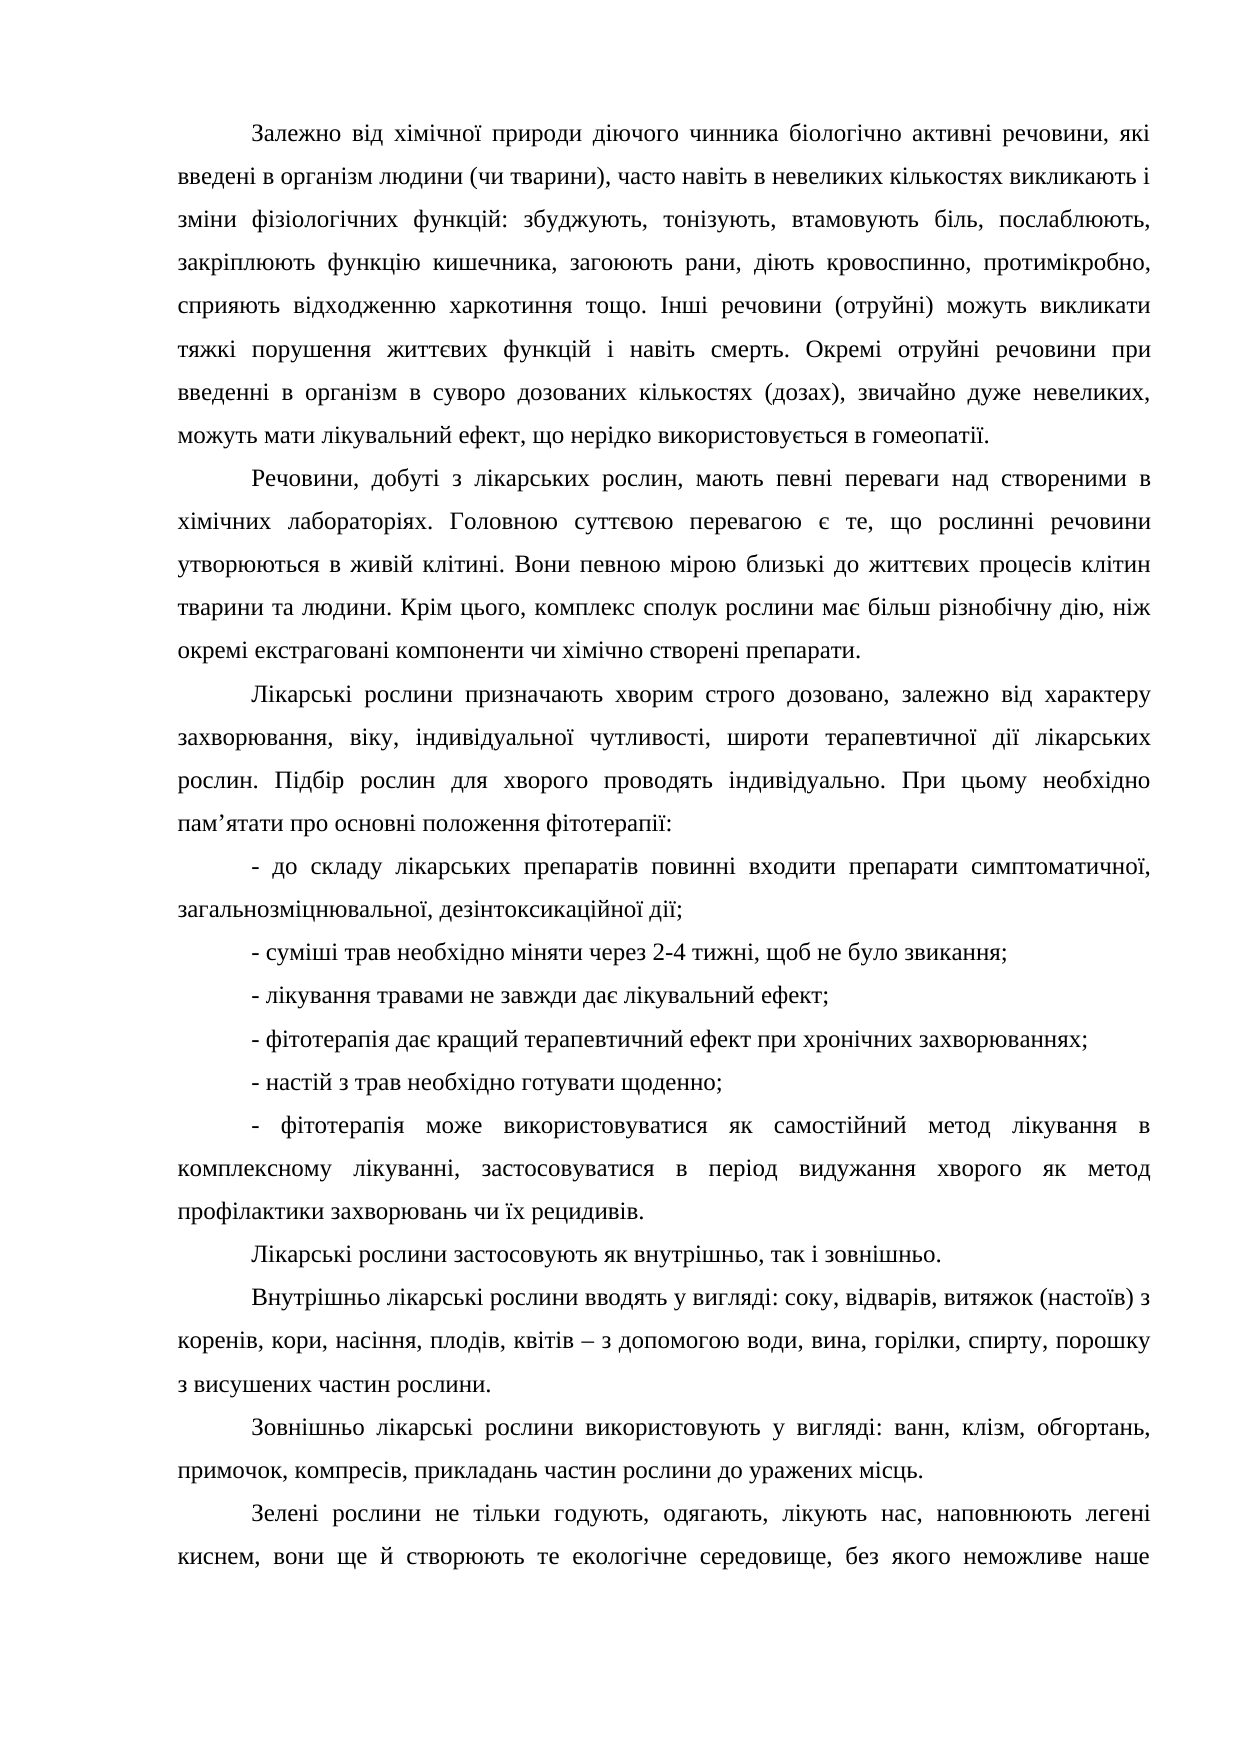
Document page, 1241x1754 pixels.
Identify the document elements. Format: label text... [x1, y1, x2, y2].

text - фітотерапія дає кращий терапевтичний ефект при хронічних захворюваннях; [177, 1024, 1152, 1052]
text - фітотерапія може використовуватися як самостійний метод лікування в комплексному лікуванні, застосовуватися в період видужання хворого як метод профілактики захворювань чи їх рецидивів. [177, 1110, 1152, 1225]
text Залежно від хімічної природи діючого чинника біологічно активні речовини, які введені в організм людини (чи тварини), часто навіть в невеликих кількостях викликають і зміни фізіологічних функцій: збуджують, тонізують, втамовують біль, послаблюють, закріплюють функцію кишечника, загоюють рани, діють кровоспинно, протимікробно, сприяють відходженню харкотиння тощо. Інші речовини (отруйні) можуть викликати тяжкі порушення життєвих функцій і навіть смерть. Окремі отруйні речовини при введенні в організм в суворо дозованих кількостях (дозах), звичайно дуже невеликих, можуть мати лікувальний ефект, що нерідко використовується в гомеопатії. [177, 118, 1152, 449]
text - суміші трав необхідно міняти через 2-4 тижні, щоб не було звикання; [177, 937, 1152, 966]
text Лікарські рослини призначають хворим строго дозовано, залежно від характеру захворювання, віку, індивідуальної чутливості, широти терапевтичної дії лікарських рослин. Підбір рослин для хворого проводять індивідуально. При цьому необхідно пам’ятати про основні положення фітотерапії: [177, 679, 1152, 837]
text Зовнішньо лікарські рослини використовують у вигляді: ванн, клізм, обгортань, примочок, компресів, прикладань частин рослини до уражених місць. [177, 1412, 1152, 1484]
text - до складу лікарських препаратів повинні входити препарати симптоматичної, загальнозміцнювальної, дезінтоксикаційної дії; [177, 851, 1152, 923]
text Лікарські рослини застосовують як внутрішньо, так і зовнішньо. [177, 1239, 1152, 1268]
text Внутрішньо лікарські рослини вводять у вигляді: соку, відварів, витяжок (настоїв) з коренів, кори, насіння, плодів, квітів – з допомогою води, вина, горілки, спирту, порошку з висушених частин рослини. [177, 1282, 1152, 1397]
text Речовини, добуті з лікарських рослин, мають певні переваги над створеними в хімічних лабораторіях. Головною суттєвою перевагою є те, що рослинні речовини утворюються в живій клітині. Вони певною мірою близькі до життєвих процесів клітин тварини та людини. Крім цього, комплекс сполук рослини має більш різнобічну дію, ніж окремі екстраговані компоненти чи хімічно створені препарати. [177, 463, 1152, 664]
text - лікування травами не завжди дає лікувальний ефект; [177, 981, 1152, 1009]
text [177, 1498, 1152, 1570]
text - настій з трав необхідно готувати щоденно; [177, 1067, 1152, 1096]
